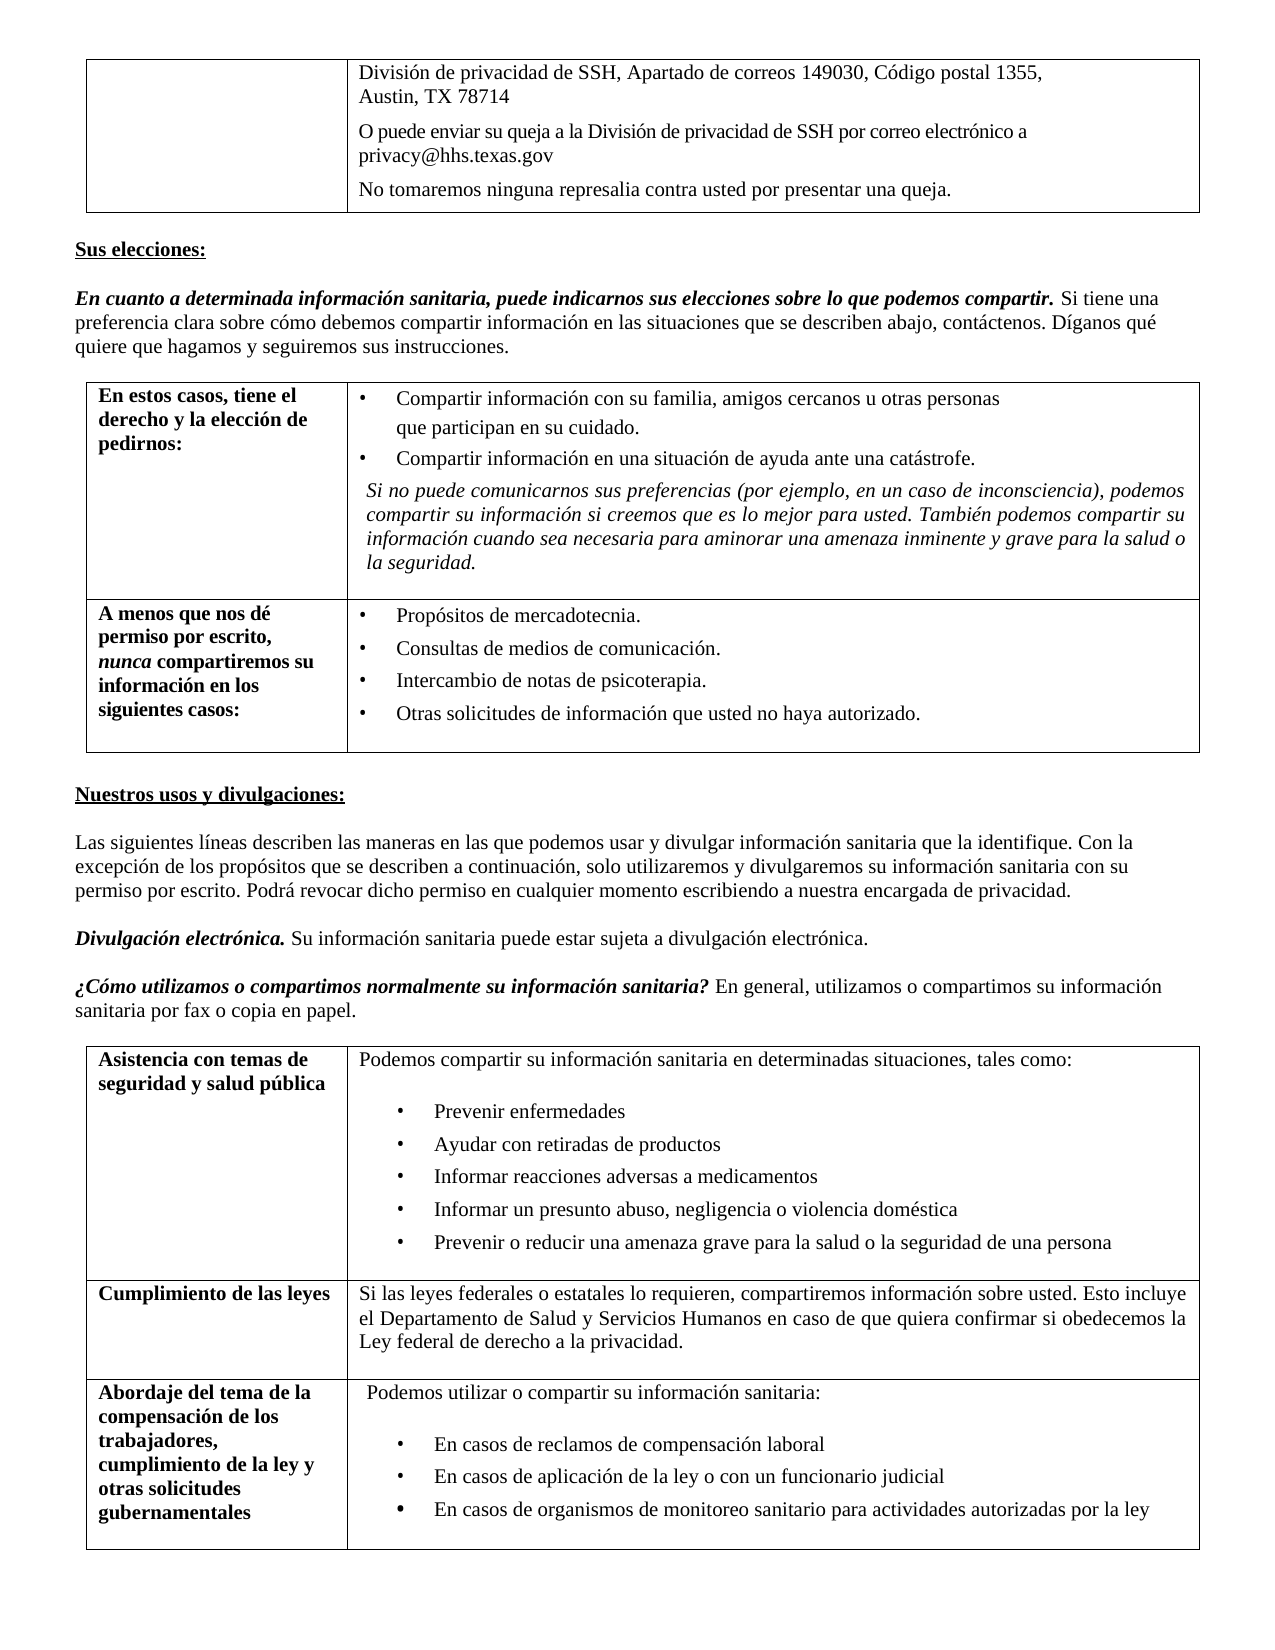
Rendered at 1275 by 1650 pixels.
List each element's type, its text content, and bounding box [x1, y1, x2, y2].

table_header En estos casos, tiene el derecho y la elección de pedirnos: [87, 383, 347, 599]
table_header Compartir información con su familia, amigos cercanos u otras personas que participan en su cuidado. Compartir información en una situación de ayuda ante una catástrofe. Si no puede comunicarnos sus preferencias (por ejemplo, en un caso de inconsciencia), podemos compartir su información si creemos que es lo mejor para usted. También podemos compartir su información cuando sea necesaria para aminorar una amenaza inminente y grave para la salud o la seguridad. [348, 383, 1199, 599]
table_cell Cumplimiento de las leyes [87, 1281, 347, 1378]
text Sus elecciones: [75, 237, 1200, 261]
text En cuanto a determinada información sanitaria, puede indicarnos sus elecciones sobre lo que podemos compartir. Si tiene una preferencia clara sobre cómo debemos compartir información en las situaciones que se describen abajo, contáctenos. Díganos qué quiere que hagamos y seguiremos sus instrucciones. [75, 286, 1200, 358]
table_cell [87, 1380, 347, 1549]
text Nuestros usos y divulgaciones: [75, 782, 1200, 806]
text Divulgación electrónica. Su información sanitaria puede estar sujeta a divulgación electrónica. [75, 926, 1200, 950]
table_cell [348, 60, 1199, 212]
table_header Asistencia con temas de seguridad y salud pública [87, 1047, 347, 1280]
table_cell Propósitos de mercadotecnia. Consultas de medios de comunicación. Intercambio de notas de psicoterapia. Otras solicitudes de información que usted no haya autorizado. [348, 600, 1199, 752]
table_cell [87, 60, 347, 212]
table_header Podemos compartir su información sanitaria en determinadas situaciones, tales como: Prevenir enfermedades Ayudar con retiradas de productos Informar reacciones adversas a medicamentos Informar un presunto abuso, negligencia o violencia doméstica Prevenir o reducir una amenaza grave para la salud o la seguridad de una persona [348, 1047, 1199, 1280]
text Las siguientes líneas describen las maneras en las que podemos usar y divulgar información sanitaria que la identifique. Con la excepción de los propósitos que se describen a continuación, solo utilizaremos y divulgaremos su información sanitaria con su permiso por escrito. Podrá revocar dicho permiso en cualquier momento escribiendo a nuestra encargada de privacidad. [75, 830, 1200, 902]
text ¿Cómo utilizamos o compartimos normalmente su información sanitaria? En general, utilizamos o compartimos su información sanitaria por fax o copia en papel. [75, 974, 1200, 1022]
table_cell Si las leyes federales o estatales lo requieren, compartiremos información sobre usted. Esto incluye el Departamento de Salud y Servicios Humanos en caso de que quiera confirmar si obedecemos la Ley federal de derecho a la privacidad. [348, 1281, 1199, 1378]
table_cell A menos que nos dé permiso por escrito, nunca compartiremos su información en los siguientes casos: [87, 600, 347, 752]
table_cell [348, 1380, 1199, 1549]
